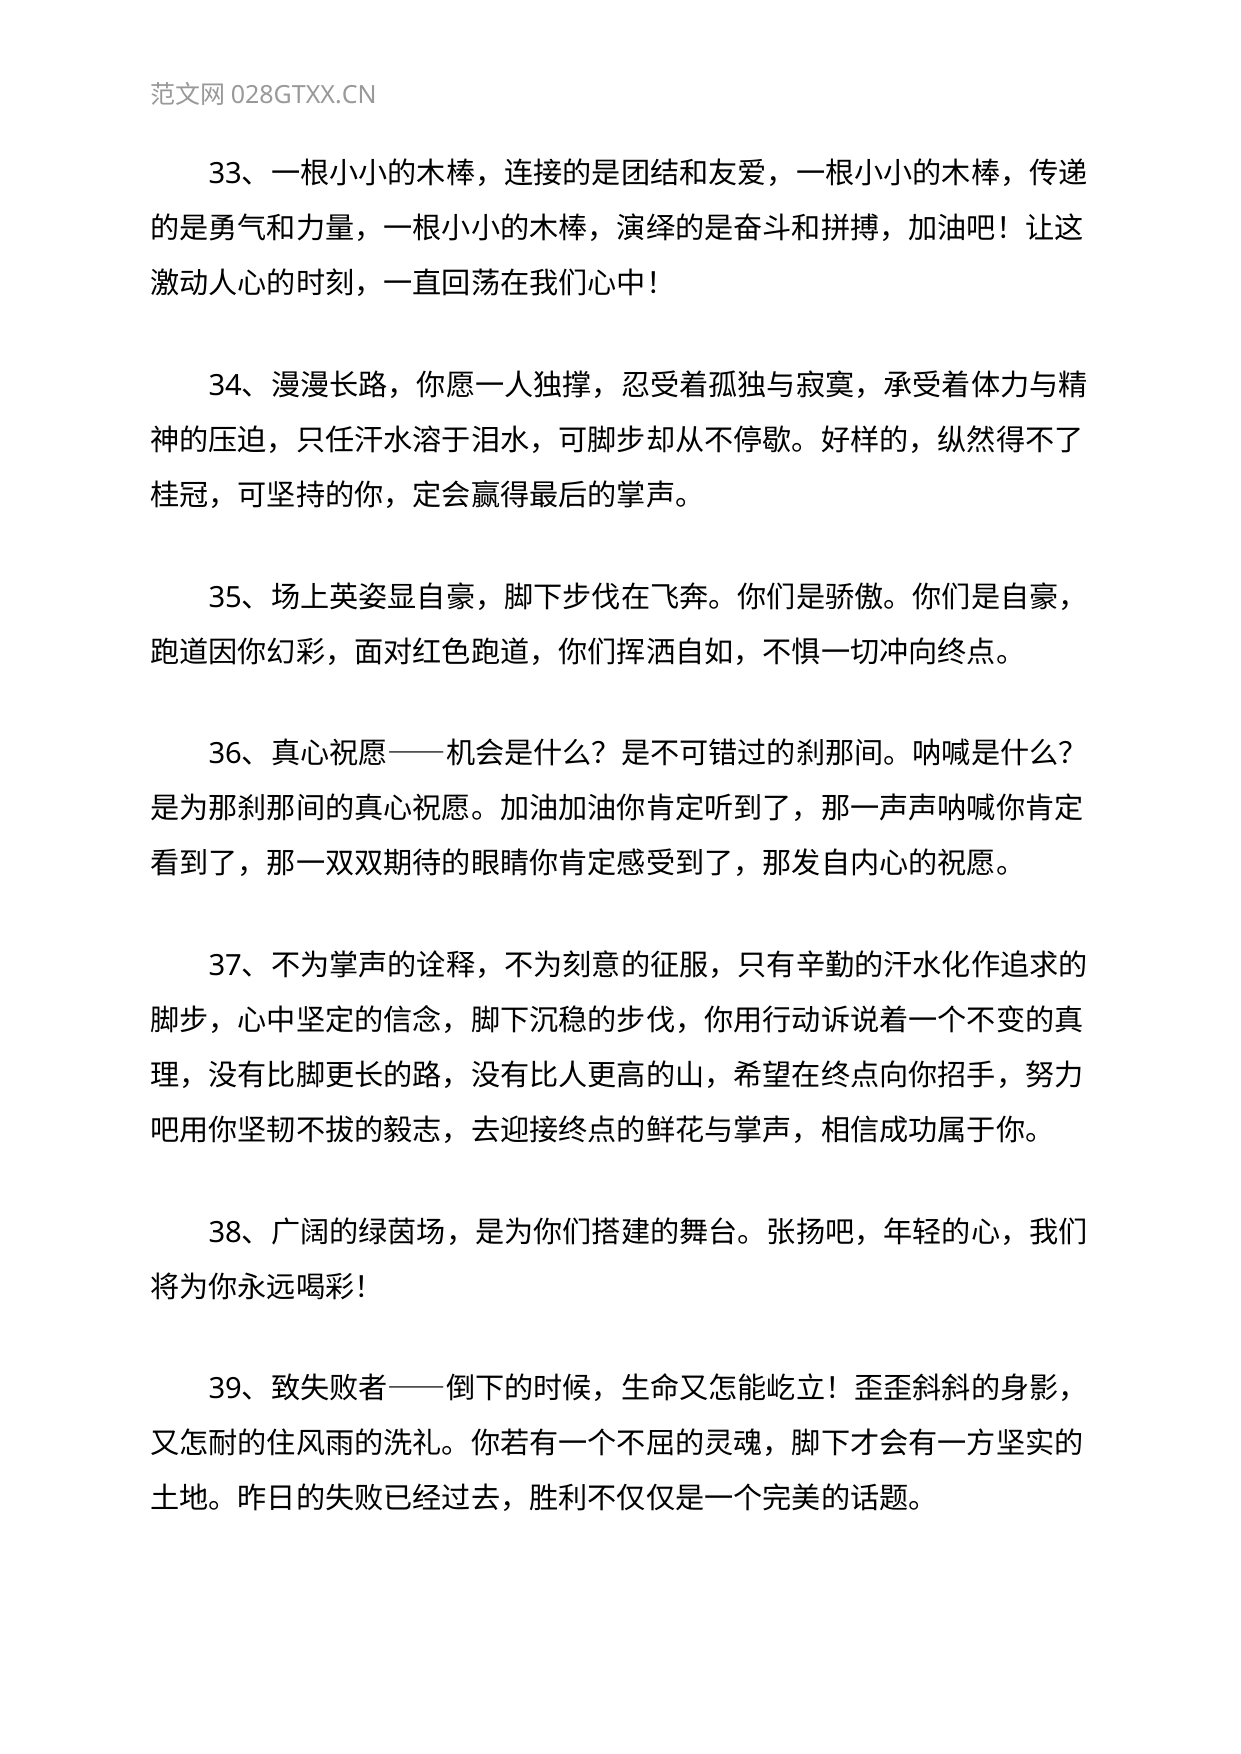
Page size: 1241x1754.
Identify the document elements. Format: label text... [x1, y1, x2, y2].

text 38、广阔的绿茵场，是为你们搭建的舞台。张扬吧，年轻的心，我们将为你永远喝彩！ [150, 1208, 1090, 1306]
text 37、不为掌声的诠释，不为刻意的征服，只有辛勤的汗水化作追求的脚步，心中坚定的信念，脚下沉稳的步伐，你用行动诉说着一个不变的真理，没有比脚更长的路，没有比人更高的山，希望在终点向你招手，努力吧用你坚韧不拔的毅志，去迎接终点的鲜花与掌声，相信成功属于你。 [150, 942, 1090, 1149]
text 33、一根小小的木棒，连接的是团结和友爱，一根小小的木棒，传递的是勇气和力量，一根小小的木棒，演绎的是奋斗和拼搏，加油吧！让这激动人心的时刻，一直回荡在我们心中！ [150, 150, 1090, 302]
text 39、致失败者——倒下的时候，生命又怎能屹立！歪歪斜斜的身影，又怎耐的住风雨的洗礼。你若有一个不屈的灵魂，脚下才会有一方坚实的土地。昨日的失败已经过去，胜利不仅仅是一个完美的话题。 [150, 1365, 1090, 1517]
text 35、场上英姿显自豪，脚下步伐在飞奔。你们是骄傲。你们是自豪，跑道因你幻彩，面对红色跑道，你们挥洒自如，不惧一切冲向终点。 [150, 573, 1090, 671]
text 36、真心祝愿——机会是什么？是不可错过的刹那间。呐喊是什么？是为那刹那间的真心祝愿。加油加油你肯定听到了，那一声声呐喊你肯定看到了，那一双双期待的眼睛你肯定感受到了，那发自内心的祝愿。 [150, 730, 1090, 882]
text 34、漫漫长路，你愿一人独撑，忍受着孤独与寂寞，承受着体力与精神的压迫，只任汗水溶于泪水，可脚步却从不停歇。好样的，纵然得不了桂冠，可坚持的你，定会赢得最后的掌声。 [150, 362, 1090, 514]
